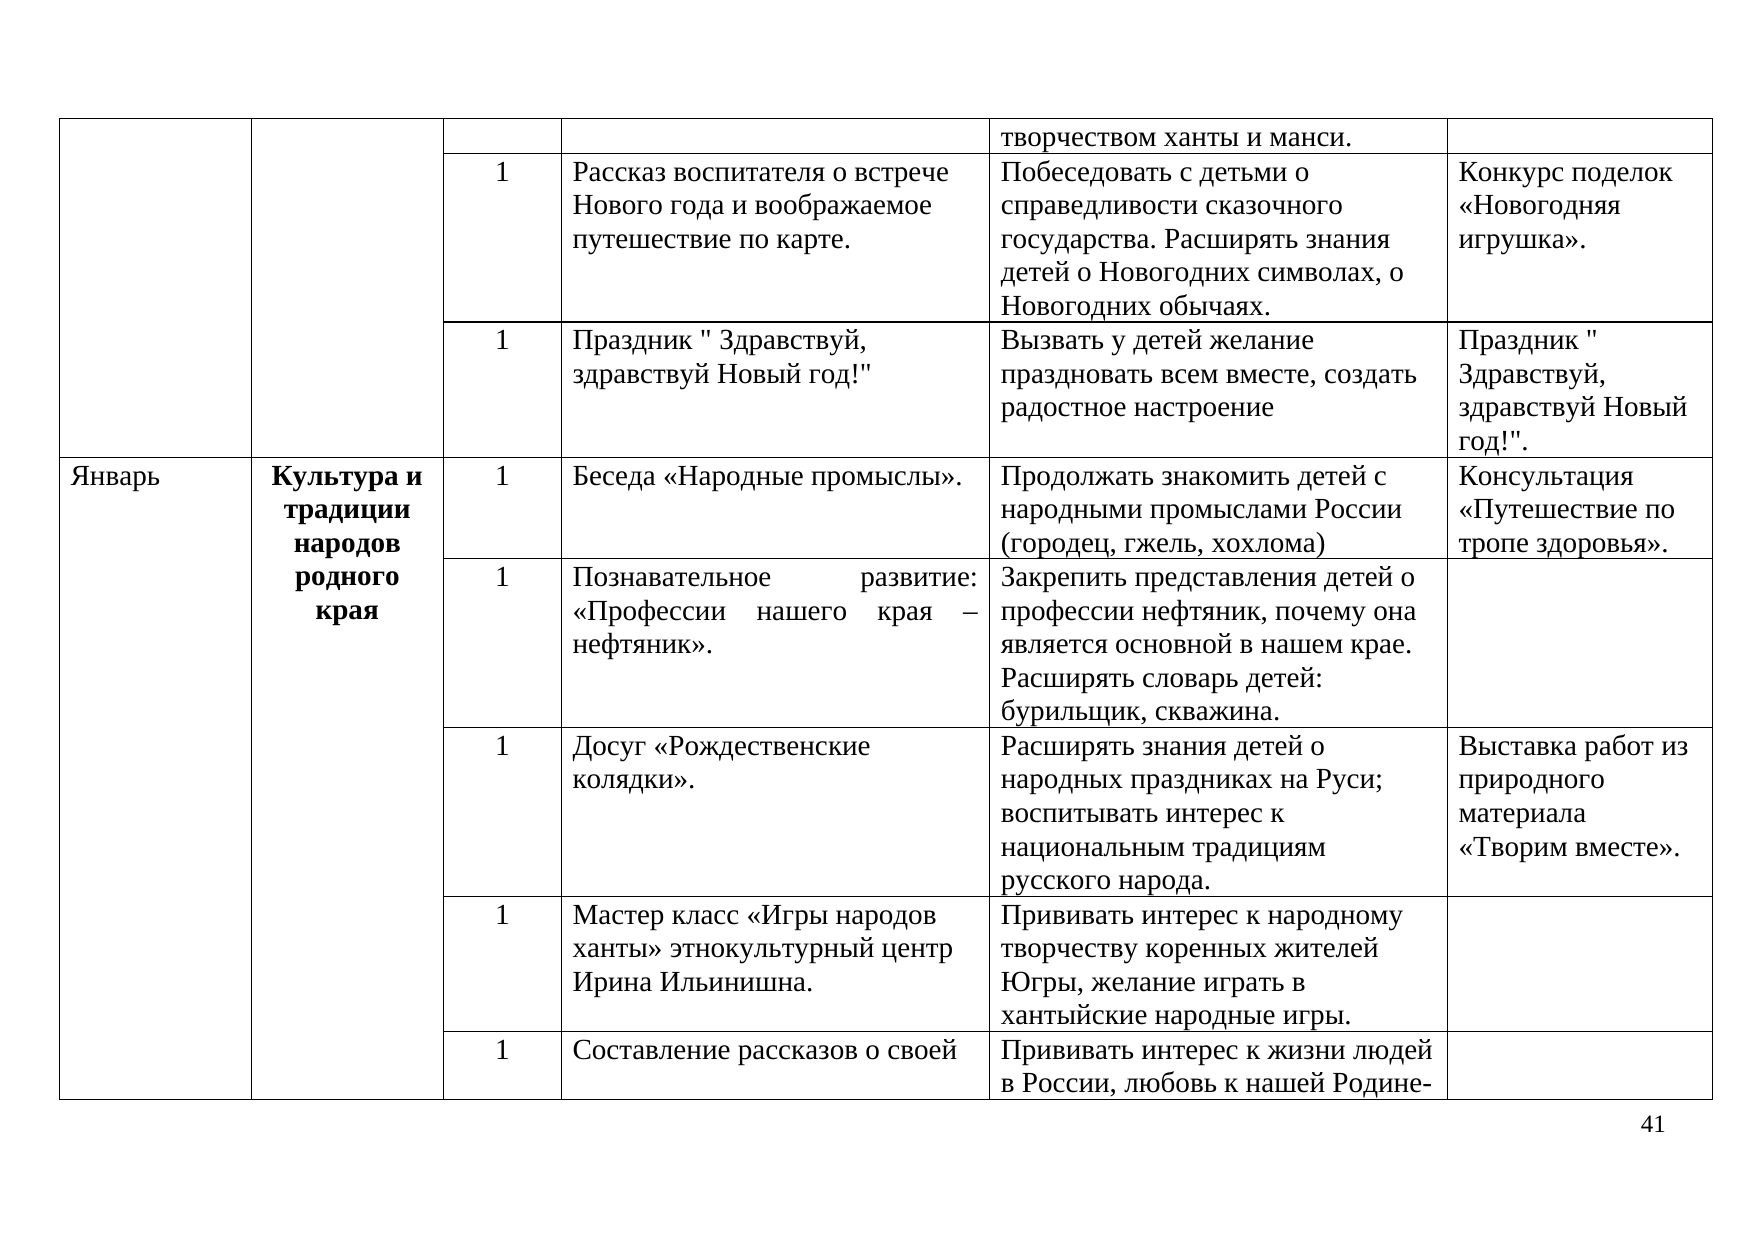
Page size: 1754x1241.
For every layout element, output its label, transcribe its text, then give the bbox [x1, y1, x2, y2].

table_cell [1448, 119, 1712, 153]
table_cell 1 [444, 559, 561, 727]
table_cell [990, 1032, 1447, 1099]
table_cell 1 [444, 323, 561, 457]
table_cell 1 [444, 154, 561, 321]
table_cell Рассказ воспитателя о встрече Нового года и воображаемое путешествие по карте. [562, 154, 989, 321]
table_cell Мастер класс «Игры народов ханты» этнокультурный центр Ирина Ильинишна. [562, 897, 989, 1031]
table_cell Расширять знания детей о народных праздниках на Руси; воспитывать интерес к национальным традициям русского народа. [990, 728, 1447, 896]
table_cell [1448, 1032, 1712, 1099]
table_cell 1 [444, 1032, 561, 1099]
table_cell Праздник " Здравствуй, здравствуй Новый год!". [1448, 323, 1712, 457]
table_cell 1 [444, 458, 561, 558]
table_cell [562, 1032, 989, 1099]
table_cell Досуг «Рождественские колядки». [562, 728, 989, 896]
table_cell Культура и традиции народов родного края [252, 458, 443, 1099]
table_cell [562, 119, 989, 153]
table_cell Праздник " Здравствуй, здравствуй Новый год!" [562, 323, 989, 457]
table_cell [1448, 897, 1712, 1031]
table_cell Беседа «Народные промыслы». [562, 458, 989, 558]
table_cell Побеседовать с детьми о справедливости сказочного государства. Расширять знания детей о Новогодних символах, о Новогодних обычаях. [990, 154, 1447, 321]
table_cell Закрепить представления детей о профессии нефтяник, почему она является основной в нашем крае. Расширять словарь детей: бурильщик, скважина. [990, 559, 1447, 727]
table_cell Конкурс поделок «Новогодняя игрушка». [1448, 154, 1712, 321]
table_cell 1 [444, 897, 561, 1031]
table_cell Выставка работ из природного материала «Творим вместе». [1448, 728, 1712, 896]
table_cell Прививать интерес к народному творчеству коренных жителей Югры, желание играть в хантыйские народные игры. [990, 897, 1447, 1031]
table_cell Январь [60, 458, 251, 1099]
table_cell Продолжать знакомить детей с народными промыслами России (городец, гжель, хохлома) [990, 458, 1447, 558]
table_cell Познавательное развитие: «Профессии нашего края – нефтяник». [562, 559, 989, 727]
table_cell Консультация «Путешествие по тропе здоровья». [1448, 458, 1712, 558]
table_cell 1 [444, 119, 561, 153]
table_cell [1448, 559, 1712, 727]
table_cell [990, 119, 1447, 153]
table_cell Вызвать у детей желание праздновать всем вместе, создать радостное настроение [990, 323, 1447, 457]
table_cell 1 [444, 728, 561, 896]
